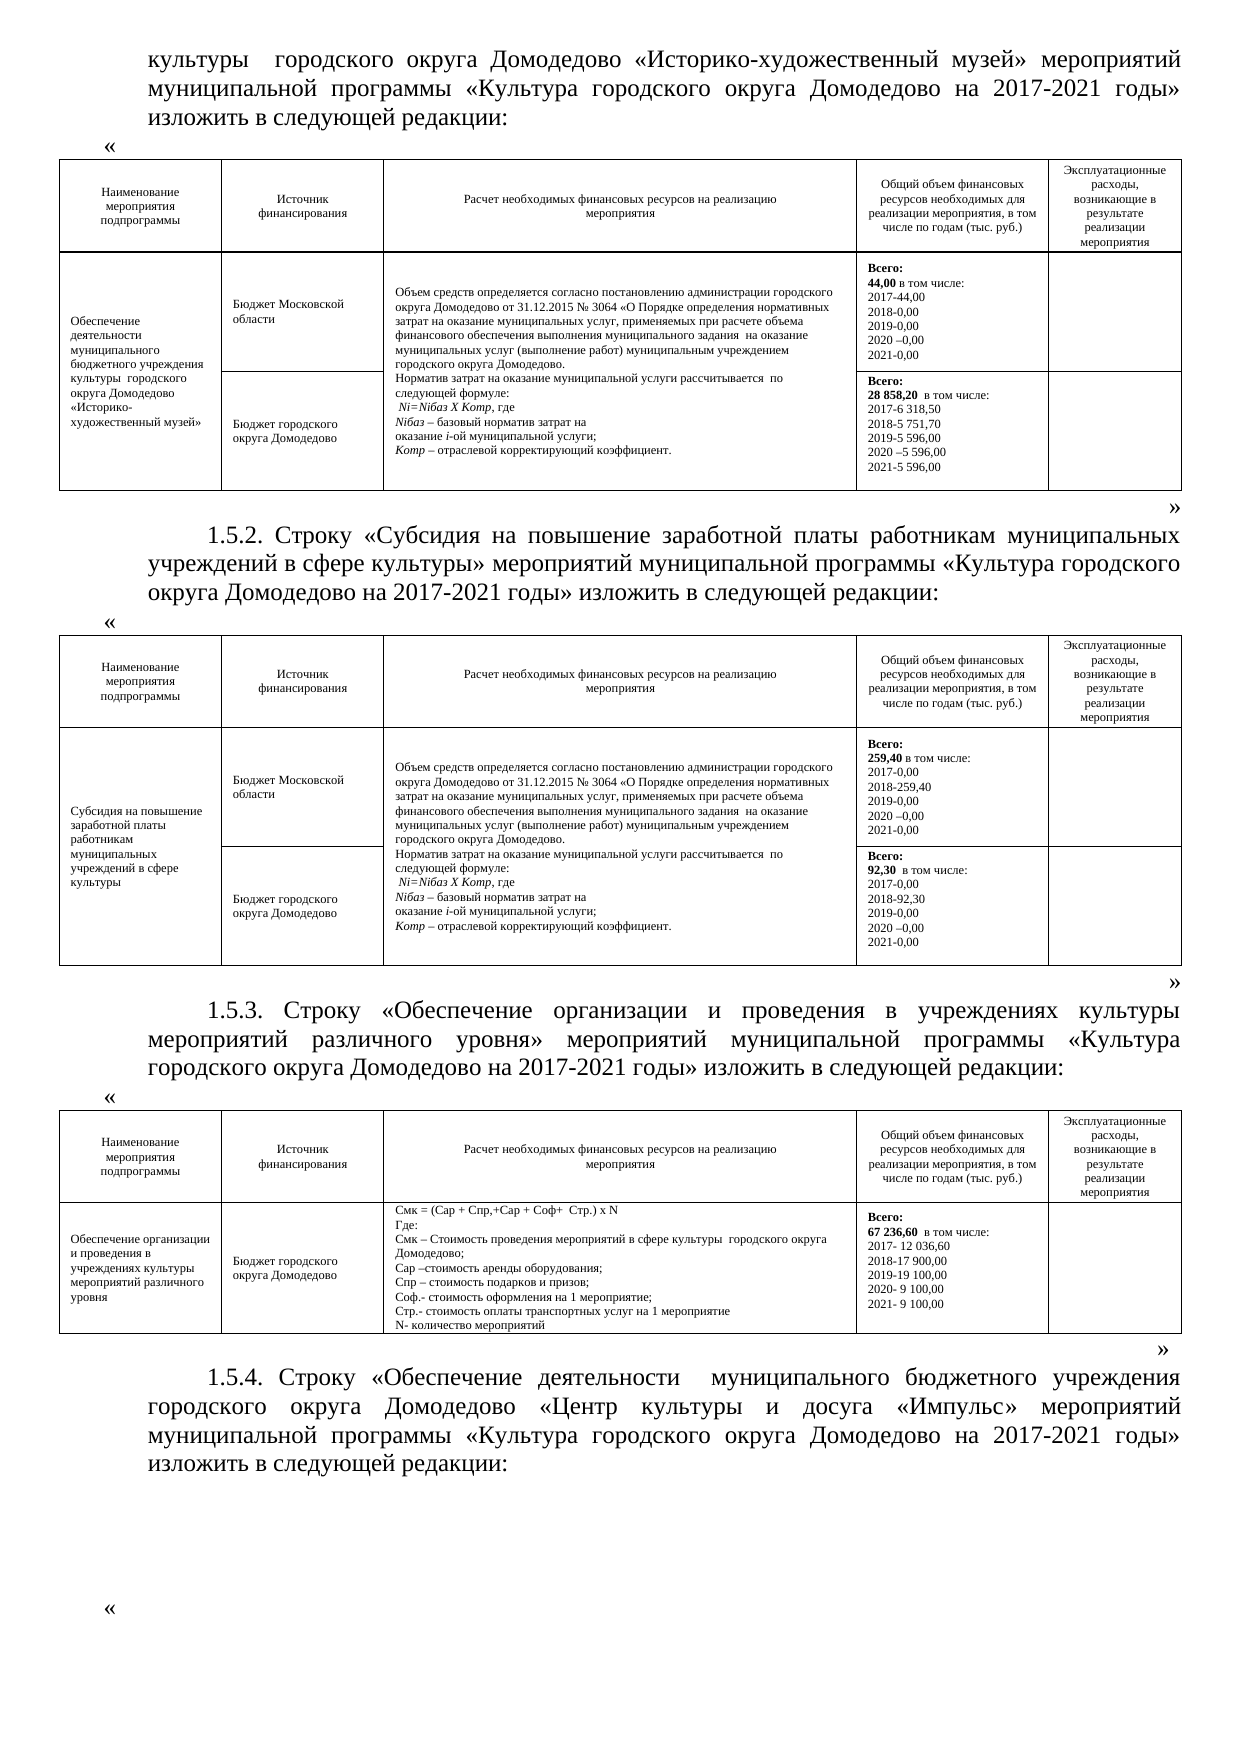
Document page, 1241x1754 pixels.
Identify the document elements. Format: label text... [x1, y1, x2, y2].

table_cell [1049, 728, 1181, 846]
text 1.5.4. Строку «Обеспечение деятельности муниципального бюджетного учреждения городского округа Домодедово «Центр культуры и досуга «Импульс» мероприятий муниципальной программы «Культура городского округа Домодедово на 2017-2021 годы» изложить в следующей редакции: [148, 1362, 1181, 1477]
table_cell Бюджет городского округа Домодедово [222, 372, 383, 490]
text « [103, 1081, 1181, 1110]
table_header Источник финансирования [222, 1111, 383, 1202]
table_header Эксплуатационные расходы, возникающие в результате реализации мероприятия [1049, 1111, 1181, 1202]
table_header Общий объем финансовых ресурсов необходимых для реализации мероприятия, в том числе по годам (тыс. руб.) [857, 160, 1048, 251]
text » [207, 1334, 1181, 1362]
table_header Наименование мероприятия подпрограммы [60, 160, 221, 251]
table_header Источник финансирования [222, 636, 383, 727]
text « [103, 131, 1181, 159]
table_cell Всего: 67 236,60 в том числе: 2017- 12 036,60 2018-17 900,00 2019-19 100,00 2020- 9 100,00 2021- 9 100,00 [857, 1203, 1048, 1332]
text » [188, 966, 1181, 995]
table_cell Объем средств определяется согласно постановлению администрации городского округа Домодедово от 31.12.2015 № 3064 «О Порядке определения нормативных затрат на оказание муниципальных услуг, применяемых при расчете объема финансового обеспечения выполнения муниципального задания на оказание муниципальных услуг (выполнение работ) муниципальным учреждением городского округа Домодедово. Норматив затрат на оказание муниципальной услуги рассчитывается по следующей формуле: Ni=Niбаз Х Котр, где Niбаз – базовый норматив затрат на оказание i-ой муниципальной услуги; Котр – отраслевой корректирующий коэффициент. [384, 253, 856, 490]
table_cell Бюджет Московской области [222, 253, 383, 371]
table_cell Бюджет городского округа Домодедово [222, 1203, 383, 1332]
text » [188, 491, 1181, 520]
table_cell Обеспечение организации и проведения в учреждениях культуры мероприятий различного уровня [60, 1203, 221, 1332]
table_cell [1049, 847, 1181, 965]
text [148, 44, 1181, 131]
table_cell Бюджет городского округа Домодедово [222, 847, 383, 965]
table_header Эксплуатационные расходы, возникающие в результате реализации мероприятия [1049, 636, 1181, 727]
table_cell Всего: 44,00 в том числе: 2017-44,00 2018-0,00 2019-0,00 2020 –0,00 2021-0,00 [857, 253, 1048, 371]
table_header Расчет необходимых финансовых ресурсов на реализацию мероприятия [384, 160, 856, 251]
table_header Наименование мероприятия подпрограммы [60, 1111, 221, 1202]
text 1.5.3. Строку «Обеспечение организации и проведения в учреждениях культуры мероприятий различного уровня» мероприятий муниципальной программы «Культура городского округа Домодедово на 2017-2021 годы» изложить в следующей редакции: [148, 995, 1181, 1081]
table_cell Бюджет Московской области [222, 728, 383, 846]
table_cell [1049, 1203, 1181, 1332]
text 1.5.2. Строку «Субсидия на повышение заработной платы работникам муниципальных учреждений в сфере культуры» мероприятий муниципальной программы «Культура городского округа Домодедово на 2017-2021 годы» изложить в следующей редакции: [148, 520, 1181, 606]
table_cell [1049, 372, 1181, 490]
table_cell Субсидия на повышение заработной платы работникам муниципальных учреждений в сфере культуры [60, 728, 221, 965]
table_header Эксплуатационные расходы, возникающие в результате реализации мероприятия [1049, 160, 1181, 251]
table_cell Обеспечение деятельности муниципального бюджетного учреждения культуры городского округа Домодедово «Историко-художественный музей» [60, 253, 221, 490]
text « [103, 606, 1181, 635]
table_cell Всего: 259,40 в том числе: 2017-0,00 2018-259,40 2019-0,00 2020 –0,00 2021-0,00 [857, 728, 1048, 846]
table_header Наименование мероприятия подпрограммы [60, 636, 221, 727]
table_header Общий объем финансовых ресурсов необходимых для реализации мероприятия, в том числе по годам (тыс. руб.) [857, 636, 1048, 727]
table_cell Объем средств определяется согласно постановлению администрации городского округа Домодедово от 31.12.2015 № 3064 «О Порядке определения нормативных затрат на оказание муниципальных услуг, применяемых при расчете объема финансового обеспечения выполнения муниципального задания на оказание муниципальных услуг (выполнение работ) муниципальным учреждением городского округа Домодедово. Норматив затрат на оказание муниципальной услуги рассчитывается по следующей формуле: Ni=Niбаз Х Котр, где Niбаз – базовый норматив затрат на оказание i-ой муниципальной услуги; Котр – отраслевой корректирующий коэффициент. [384, 728, 856, 965]
table_cell Всего: 28 858,20 в том числе: 2017-6 318,50 2018-5 751,70 2019-5 596,00 2020 –5 596,00 2021-5 596,00 [857, 372, 1048, 490]
table_header Общий объем финансовых ресурсов необходимых для реализации мероприятия, в том числе по годам (тыс. руб.) [857, 1111, 1048, 1202]
table_cell Всего: 92,30 в том числе: 2017-0,00 2018-92,30 2019-0,00 2020 –0,00 2021-0,00 [857, 847, 1048, 965]
text « [103, 1592, 1181, 1621]
table_cell Смк = (Сар + Спр,+Сар + Соф+ Стр.) х N Где: Смк – Стоимость проведения мероприятий в сфере культуры городского округа Домодедово; Сар –стоимость аренды оборудования; Спр – стоимость подарков и призов; Соф.- стоимость оформления на 1 мероприятие; Стр.- стоимость оплаты транспортных услуг на 1 мероприятие N- количество мероприятий [384, 1203, 856, 1332]
table_header Расчет необходимых финансовых ресурсов на реализацию мероприятия [384, 1111, 856, 1202]
table_cell [1049, 253, 1181, 371]
table_header Источник финансирования [222, 160, 383, 251]
table_header Расчет необходимых финансовых ресурсов на реализацию мероприятия [384, 636, 856, 727]
